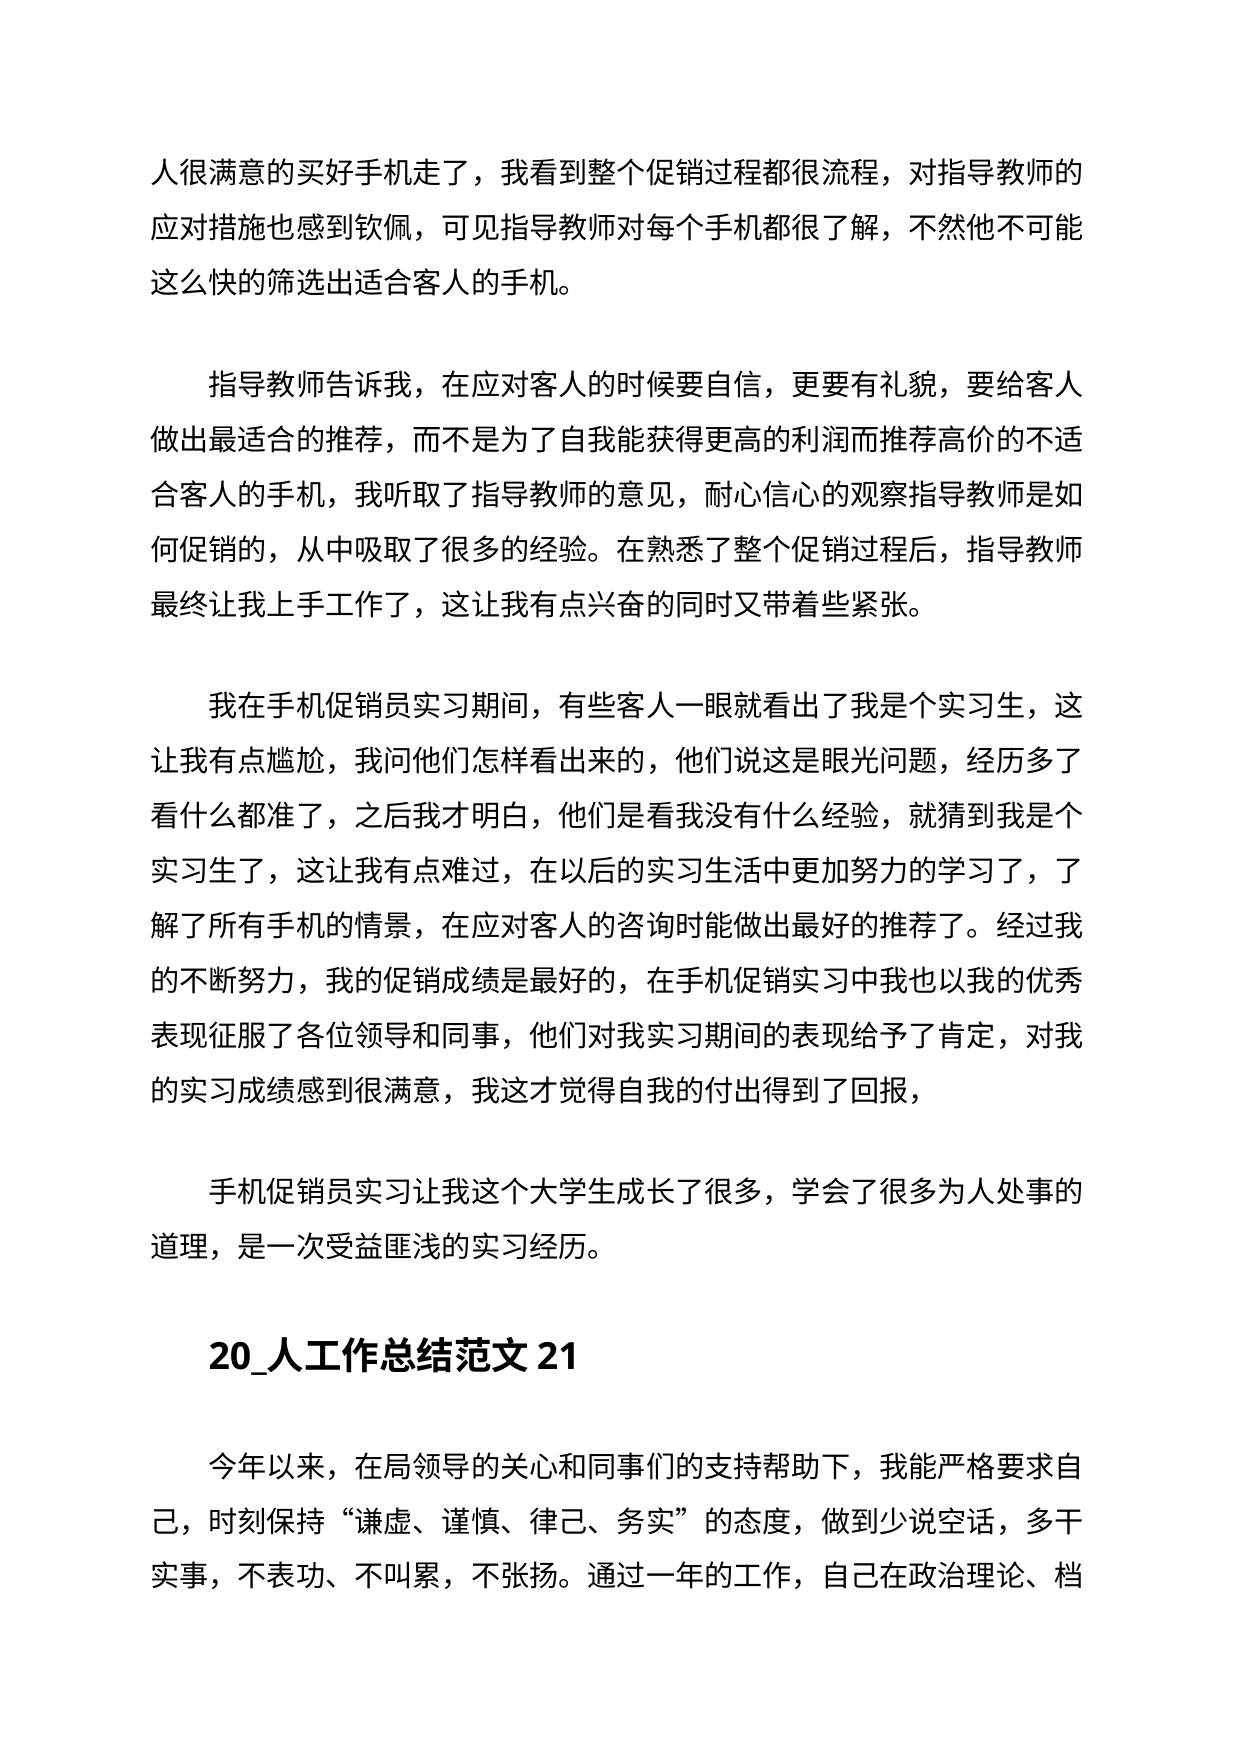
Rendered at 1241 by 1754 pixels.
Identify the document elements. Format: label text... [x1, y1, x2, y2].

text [150, 1443, 1090, 1595]
text 我在手机促销员实习期间，有些客人一眼就看出了我是个实习生，这让我有点尴尬，我问他们怎样看出来的，他们说这是眼光问题，经历多了看什么都准了，之后我才明白，他们是看我没有什么经验，就猜到我是个实习生了，这让我有点难过，在以后的实习生活中更加努力的学习了，了解了所有手机的情景，在应对客人的咨询时能做出最好的推荐了。经过我的不断努力，我的促销成绩是最好的，在手机促销实习中我也以我的优秀表现征服了各位领导和同事，他们对我实习期间的表现给予了肯定，对我的实习成绩感到很满意，我这才觉得自我的付出得到了回报， [150, 683, 1090, 1109]
text 手机促销员实习让我这个大学生成长了很多，学会了很多为人处事的道理，是一次受益匪浅的实习经历。 [150, 1169, 1090, 1266]
text 20_人工作总结范文21 [150, 1326, 1090, 1380]
text 指导教师告诉我，在应对客人的时候要自信，更要有礼貌，要给客人做出最适合的推荐，而不是为了自我能获得更高的利润而推荐高价的不适合客人的手机，我听取了指导教师的意见，耐心信心的观察指导教师是如何促销的，从中吸取了很多的经验。在熟悉了整个促销过程后，指导教师最终让我上手工作了，这让我有点兴奋的同时又带着些紧张。 [150, 362, 1090, 623]
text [150, 150, 1090, 302]
